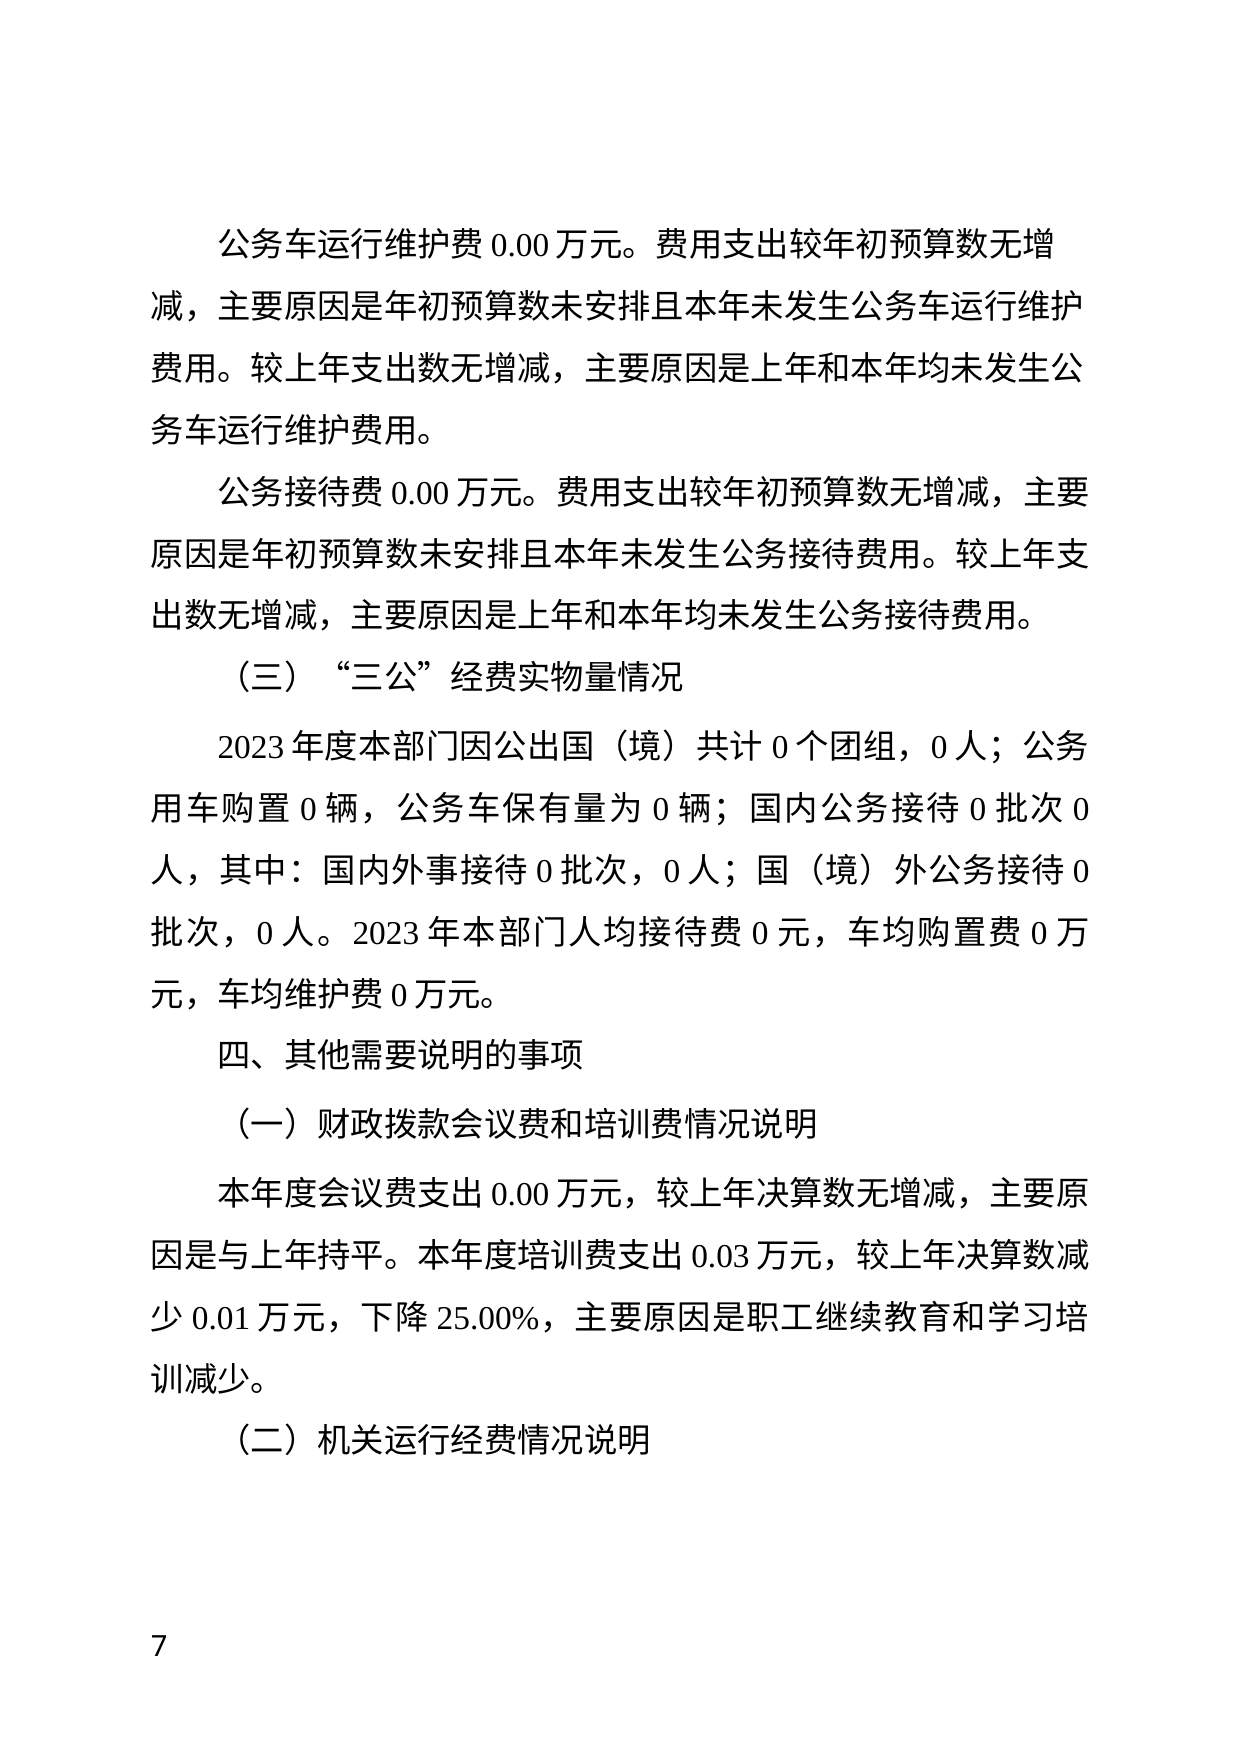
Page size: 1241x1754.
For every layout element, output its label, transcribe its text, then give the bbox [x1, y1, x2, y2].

text 本年度会议费支出0.00万元，较上年决算数无增减，主要原因是与上年持平。本年度培训费支出0.03万元，较上年决算数减少0.01万元，下降25.00%，主要原因是职工继续教育和学习培训减少。 [151, 1336, 1089, 1403]
text 本年度会议费支出0.00万元，较上年决算数无增减，主要原因是与上年持平。本年度培训费支出0.03万元，较上年决算数减少0.01万元，下降25.00%，主要原因是职工继续教育和学习培训减少。 [151, 1156, 1089, 1298]
text 公务车运行维护费0.00万元。费用支出较年初预算数无增减，主要原因是年初预算数未安排且本年未发生公务车运行维护费用。较上年支出数无增减，主要原因是上年和本年均未发生公务车运行维护费用。 [151, 207, 1089, 455]
text 四、其他需要说明的事项 [151, 1018, 1089, 1087]
text （一）财政拨款会议费和培训费情况说明 [151, 1087, 1089, 1156]
text （三）“三公”经费实物量情况 [151, 640, 1089, 709]
text （二）机关运行经费情况说明 [151, 1403, 1089, 1472]
text 公务接待费0.00万元。费用支出较年初预算数无增减，主要原因是年初预算数未安排且本年未发生公务接待费用。较上年支出数无增减，主要原因是上年和本年均未发生公务接待费用。 [151, 455, 1089, 640]
text 2023年度本部门因公出国（境）共计0个团组，0人；公务用车购置0辆，公务车保有量为0辆；国内公务接待0批次0人，其中：国内外事接待0批次，0人；国（境）外公务接待0批次，0人。2023年本部门人均接待费0元，车均购置费0万元，车均维护费0万元。 [151, 709, 1089, 1018]
